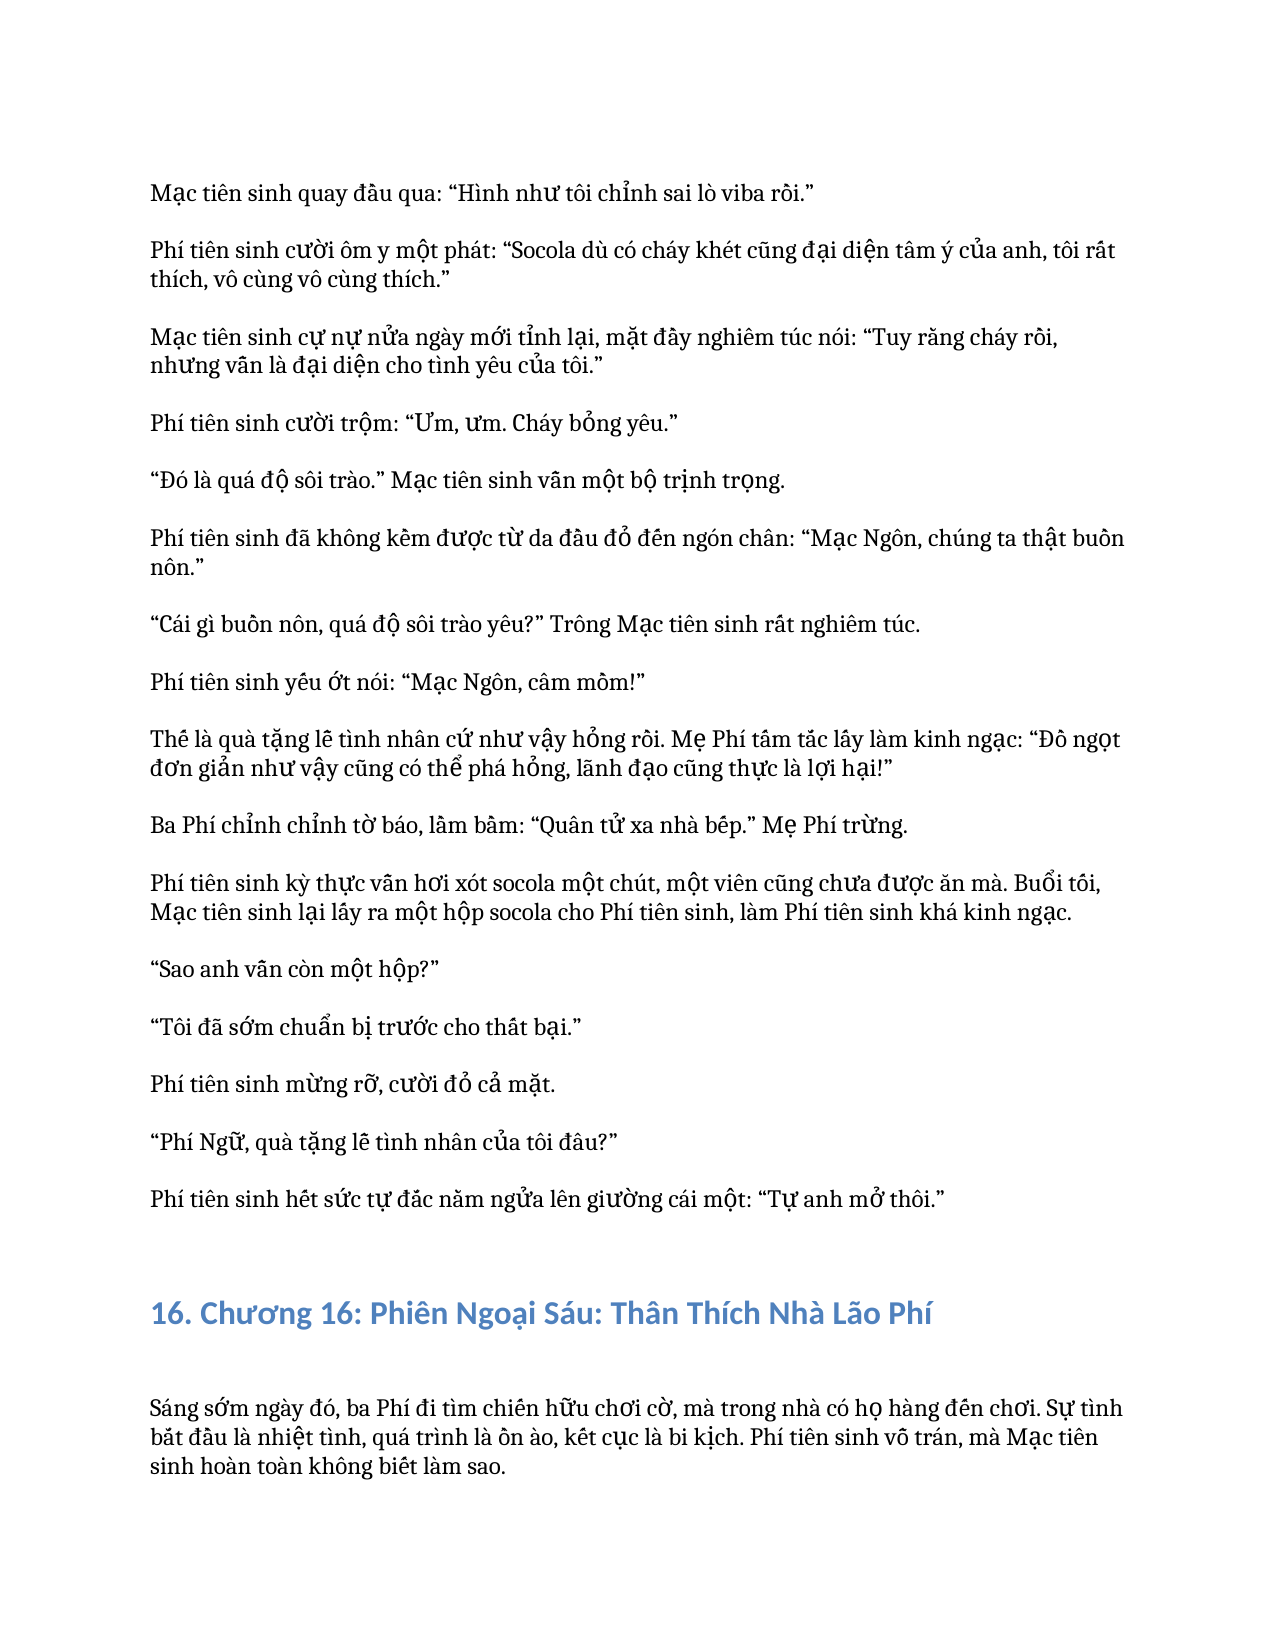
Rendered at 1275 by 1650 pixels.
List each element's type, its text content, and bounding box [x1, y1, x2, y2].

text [150, 150, 1125, 1271]
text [150, 1337, 1125, 1480]
subtitle 16. Chương 16: Phiên Ngoại Sáu: Thân Thích Nhà Lão Phí [150, 1292, 1125, 1333]
